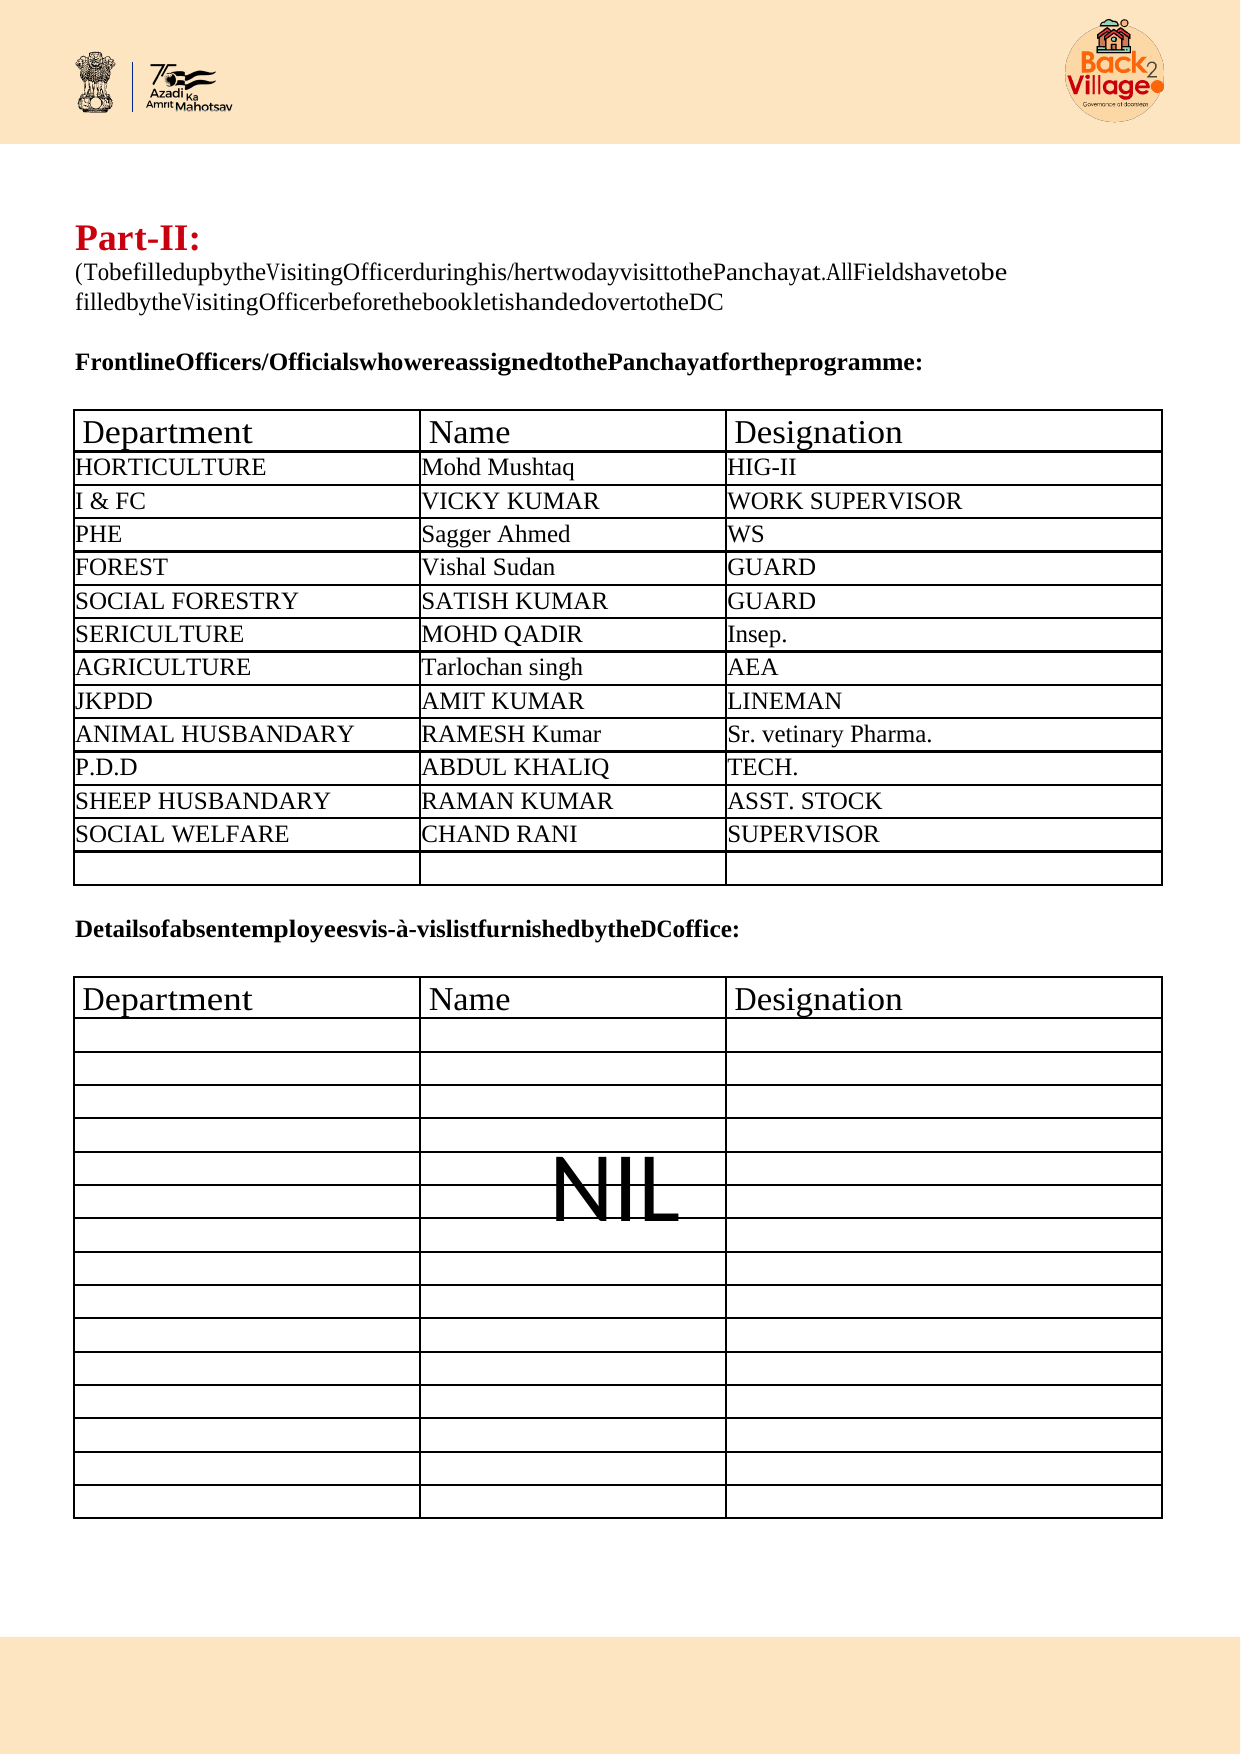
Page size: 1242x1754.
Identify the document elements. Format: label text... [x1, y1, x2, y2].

table_cell [727, 1186, 1161, 1217]
table_cell SHEEP HUSBANDARY [75, 786, 419, 817]
table_cell [421, 1053, 725, 1084]
table_cell [421, 853, 725, 884]
table_cell AGRICULTURE [75, 653, 419, 684]
table_cell [421, 1153, 725, 1184]
table_header Designation [727, 978, 1161, 1017]
table_cell Mohd Mushtaq [421, 453, 725, 484]
table_cell [75, 1119, 419, 1151]
table_cell [727, 1453, 1161, 1484]
table_cell SOCIAL FORESTRY [75, 586, 419, 617]
table_cell [421, 1253, 725, 1284]
table_cell [727, 1153, 1161, 1184]
table_cell HORTICULTURE [75, 453, 419, 484]
table_cell Insep. [727, 619, 1161, 650]
table_cell Vishal Sudan [421, 553, 725, 584]
table_cell [421, 1186, 556, 1217]
table_cell VICKY KUMAR [421, 486, 725, 517]
table_cell SOCIAL WELFARE [75, 819, 419, 850]
table_cell [75, 1053, 419, 1084]
table_header Designation [727, 411, 1161, 450]
table_cell [727, 853, 1161, 884]
table_cell [421, 1019, 725, 1051]
table_cell PHE [75, 519, 419, 550]
table_cell [75, 1086, 419, 1117]
table_cell SUPERVISOR [727, 819, 1161, 850]
table_cell [727, 1319, 1161, 1351]
table_cell [727, 1019, 1161, 1051]
table_cell TECH. [727, 753, 1161, 784]
text (TobefilledupbytheVisitingOfficerduringhis/hertwodayvisittothePanchayat.AllFieldshavetobe [75, 258, 1242, 286]
table_cell [75, 1286, 419, 1317]
table_cell [727, 1119, 1161, 1151]
table_cell [75, 1453, 419, 1484]
table_cell [75, 1353, 419, 1384]
table_cell RAMAN KUMAR [421, 786, 725, 817]
text Detailsofabsentemployeesvis-à-vislistfurnishedbytheDCoffice: [75, 914, 1242, 943]
table_cell Tarlochan singh [421, 653, 725, 684]
table_cell JKPDD [75, 686, 419, 717]
table_cell [421, 1386, 725, 1417]
picture [73, 49, 118, 115]
table_cell [421, 1319, 725, 1351]
table_cell [421, 1486, 725, 1517]
table_cell FOREST [75, 553, 419, 584]
table_cell ASST. STOCK [727, 786, 1161, 817]
table_cell [75, 1486, 419, 1517]
table_cell Sagger Ahmed [421, 519, 725, 550]
table_cell [75, 1186, 419, 1217]
table_cell [727, 1386, 1161, 1417]
picture [1063, 17, 1166, 124]
table_cell I & FC [75, 486, 419, 517]
table_cell [421, 1419, 725, 1451]
table_cell [75, 1019, 419, 1051]
table_cell WORK SUPERVISOR [727, 486, 1161, 517]
text Part-II: [75, 215, 1242, 258]
table_header Department [75, 411, 419, 450]
table_cell [421, 1219, 725, 1251]
table_cell HIG-II [727, 453, 1161, 484]
table_cell GUARD [727, 586, 1161, 617]
table_cell AMIT KUMAR [421, 686, 725, 717]
table_cell [75, 853, 419, 884]
table_cell [606, 1186, 621, 1217]
picture [143, 59, 235, 114]
table_cell CHAND RANI [421, 819, 725, 850]
table_cell SERICULTURE [75, 619, 419, 650]
text FrontlineOfficers/OfficialswhowereassignedtothePanchayatfortheprogramme: [75, 347, 1242, 375]
table_header Name [421, 411, 725, 450]
table_cell GUARD [727, 553, 1161, 584]
table_cell [630, 1186, 645, 1217]
table_cell [727, 1353, 1161, 1384]
text filledbytheVisitingOfficerbeforethebookletishandedovertotheDC [75, 287, 1242, 316]
table_cell [75, 1219, 419, 1251]
table_cell [727, 1286, 1161, 1317]
table_cell [727, 1219, 1161, 1251]
table_cell RAMESH Kumar [421, 719, 725, 750]
table_header Name [421, 978, 725, 1017]
table_cell [421, 1453, 725, 1484]
table_cell [421, 1086, 725, 1117]
table_cell [75, 1253, 419, 1284]
table_cell [421, 1353, 725, 1384]
table_cell AEA [727, 653, 1161, 684]
table_cell ANIMAL HUSBANDARY [75, 719, 419, 750]
table_cell [75, 1319, 419, 1351]
table_cell LINEMAN [727, 686, 1161, 717]
table_cell MOHD QADIR [421, 619, 725, 650]
table_cell Sr. vetinary Pharma. [727, 719, 1161, 750]
table_cell [421, 1286, 725, 1317]
table_cell [75, 1386, 419, 1417]
table_cell [75, 1419, 419, 1451]
table_cell [584, 1186, 599, 1206]
table_cell [727, 1419, 1161, 1451]
table_header Department [75, 978, 419, 1017]
table_cell ABDUL KHALIQ [421, 753, 725, 784]
table_cell P.D.D [75, 753, 419, 784]
table_cell [421, 1119, 725, 1151]
table_cell SATISH KUMAR [421, 586, 725, 617]
table_cell [727, 1486, 1161, 1517]
table_cell [75, 1153, 419, 1184]
table_cell [564, 1186, 597, 1217]
table_cell [727, 1253, 1161, 1284]
table_cell WS [727, 519, 1161, 550]
table_cell [727, 1053, 1161, 1084]
table_cell [654, 1186, 725, 1217]
table_cell [727, 1086, 1161, 1117]
